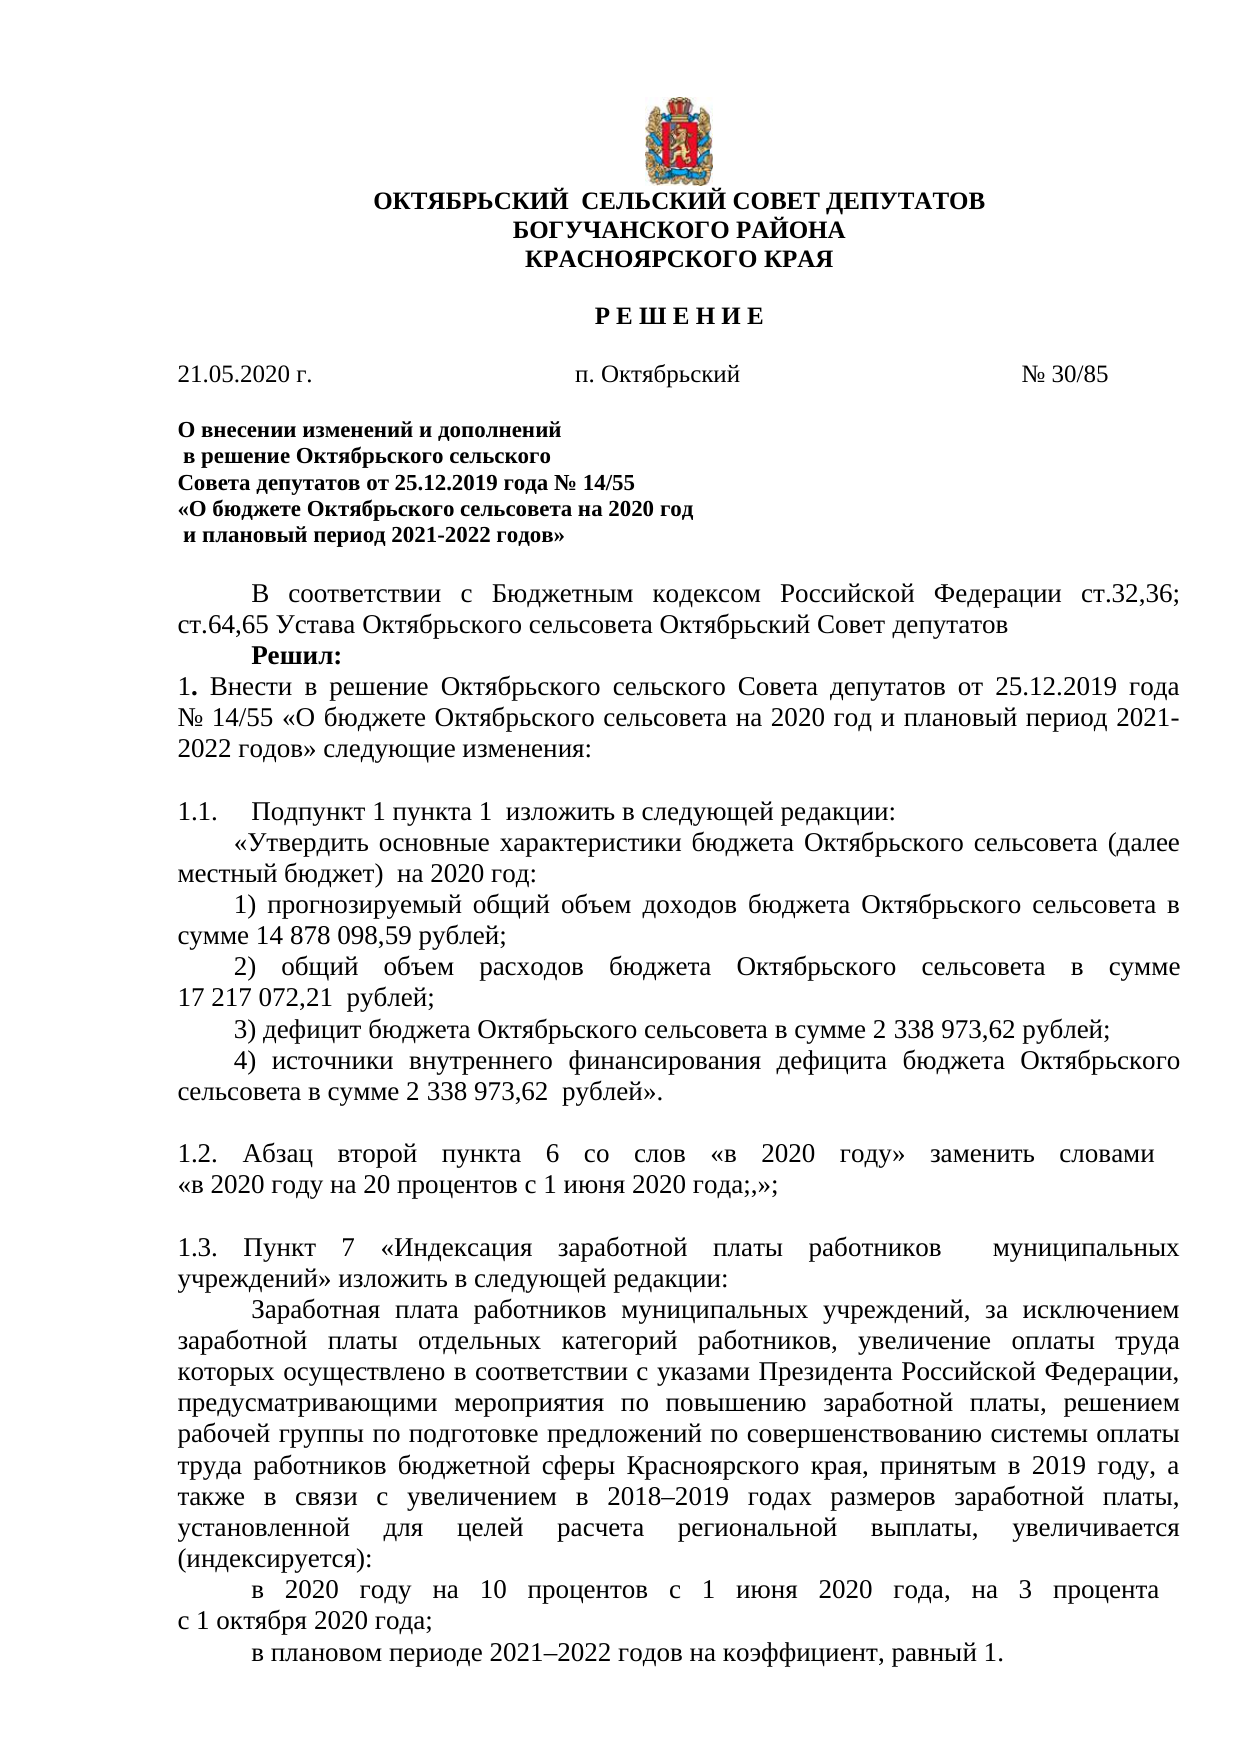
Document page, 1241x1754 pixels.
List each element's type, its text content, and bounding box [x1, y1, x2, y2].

text КРАСНОЯРСКОГО КРАЯ [177, 244, 1181, 272]
text ОКТЯБРЬСКИЙ СЕЛЬСКИЙ СОВЕТ ДЕПУТАТОВ [177, 186, 1181, 215]
text 1. Внести в решение Октябрьского сельского Совета депутатов от 25.12.2019 года № 14/55 «О бюджете Октябрьского сельсовета на 2020 год и плановый период 2021-2022 годов» следующие изменения: [177, 670, 1181, 763]
text «Утвердить основные характеристики бюджета Октябрьского сельсовета (далее местный бюджет) на 2020 год: [177, 826, 1181, 888]
text в 2020 году на 10 процентов с 1 июня 2020 года, на 3 процента с 1 октября 2020 года; [177, 1573, 1181, 1636]
text БОГУЧАНСКОГО РАЙОНА [177, 215, 1181, 244]
text в решение Октябрьского сельского [177, 442, 1181, 469]
text Совета депутатов от 25.12.2019 года № 14/55 [177, 469, 1181, 495]
text Заработная плата работников муниципальных учреждений, за исключением заработной платы отдельных категорий работников, увеличение оплаты труда которых осуществлено в соответствии с указами Президента Российской Федерации, предусматривающими мероприятия по повышению заработной платы, решением рабочей группы по подготовке предложений по совершенствованию системы оплаты труда работников бюджетной сферы Красноярского края, принятым в 2019 году, а также в связи с увеличением в 2018–2019 годах размеров заработной платы, установленной для целей расчета региональной выплаты, увеличивается (индексируется): [177, 1293, 1181, 1573]
text 1.2. Абзац второй пункта 6 со слов «в 2020 году» заменить словами «в 2020 году на 20 процентов с 1 июня 2020 года;,»; [177, 1137, 1181, 1199]
text 21.05.2020 г. п. Октябрьский № 30/85 [177, 359, 1181, 387]
text 4) источники внутреннего финансирования дефицита бюджета Октябрьского сельсовета в сумме 2 338 973,62 рублей». [177, 1044, 1181, 1106]
text О внесении изменений и дополнений [177, 416, 1181, 442]
text В соответствии с Бюджетным кодексом Российской Федерации ст.32,36; ст.64,65 Устава Октябрьского сельсовета Октябрьский Совет депутатов [177, 577, 1181, 639]
text 1.3. Пункт 7 «Индексация заработной платы работников муниципальных учреждений» изложить в следующей редакции: [177, 1231, 1181, 1293]
picture [645, 97, 713, 186]
text «О бюджете Октябрьского сельсовета на 2020 год [177, 495, 1181, 522]
title Р Е Ш Е Н И Е [177, 301, 1181, 330]
text 1) прогнозируемый общий объем доходов бюджета Октябрьского сельсовета в сумме 14 878 098,59 рублей; [177, 888, 1181, 950]
text и плановый период 2021-2022 годов» [177, 522, 1181, 548]
list Подпункт 1 пункта 1 изложить в следующей редакции: [177, 795, 1181, 826]
text 3) дефицит бюджета Октябрьского сельсовета в сумме 2 338 973,62 рублей; [177, 1013, 1181, 1044]
text в плановом периоде 2021–2022 годов на коэффициент, равный 1. [177, 1636, 1181, 1667]
text Решил: [177, 639, 1181, 670]
text 2) общий объем расходов бюджета Октябрьского сельсовета в сумме 17 217 072,21 рублей; [177, 950, 1181, 1013]
